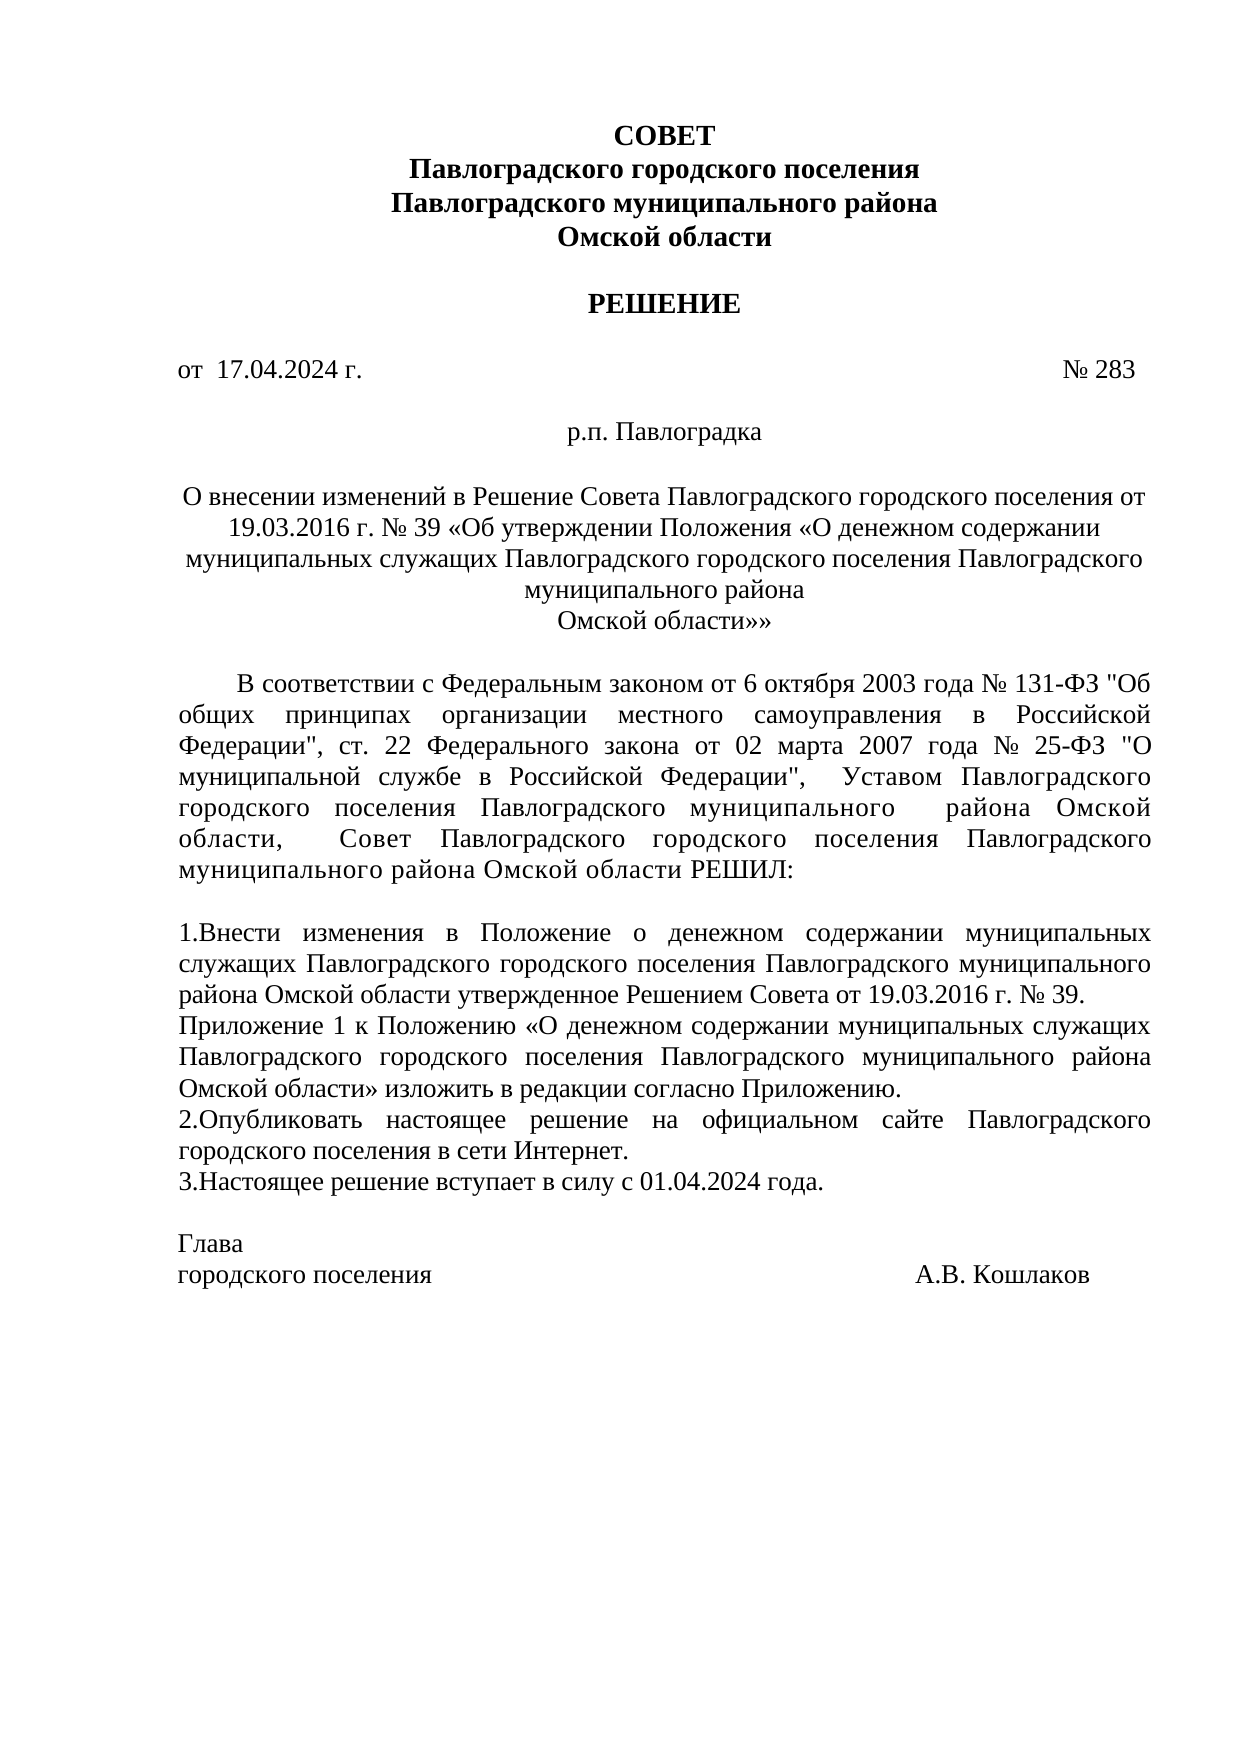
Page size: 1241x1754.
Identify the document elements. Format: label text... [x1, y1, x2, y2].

text 3.Настоящее решение вступает в силу с 01.04.2024 года. [178, 1165, 1152, 1196]
text Павлоградского муниципального района [177, 185, 1152, 219]
text р.п. Павлоградка [177, 415, 1152, 446]
text Приложение 1 к Положению «О денежном содержании муниципальных служащих Павлоградского городского поселения Павлоградского муниципального района Омской области» изложить в редакции согласно Приложению. [178, 1009, 1152, 1103]
text Омской области [177, 219, 1152, 252]
text Глава [177, 1227, 1152, 1258]
text РЕШЕНИЕ [177, 286, 1152, 319]
text СОВЕТ [177, 118, 1152, 152]
text Павлоградского городского поселения [177, 152, 1152, 185]
text О внесении изменений в Решение Совета Павлоградского городского поселения от 19.03.2016 г. № 39 «Об утверждении Положения «О денежном содержании муниципальных служащих Павлоградского городского поселения Павлоградского муниципального района [177, 480, 1152, 604]
text 2.Опубликовать настоящее решение на официальном сайте Павлоградского городского поселения в сети Интернет. [178, 1103, 1152, 1165]
text от 17.04.2024 г. № 283 [177, 353, 1152, 384]
text Омской области»» [177, 604, 1152, 636]
text В соответствии с Федеральным законом от 6 октября 2003 года № 131-ФЗ "Об общих принципах организации местного самоуправления в Российской Федерации", ст. 22 Федерального закона от 02 марта 2007 года № 25-ФЗ "О муниципальной службе в Российской Федерации", Уставом Павлоградского городского поселения Павлоградского муниципального района Омской области, Совет Павлоградского городского поселения Павлоградского муниципального района Омской области РЕШИЛ: [178, 667, 1152, 885]
text 1.Внести изменения в Положение о денежном содержании муниципальных служащих Павлоградского городского поселения Павлоградского муниципального района Омской области утвержденное Решением Совета от 19.03.2016 г. № 39. [178, 916, 1152, 1009]
text городского поселения А.В. Кошлаков [177, 1258, 1152, 1290]
